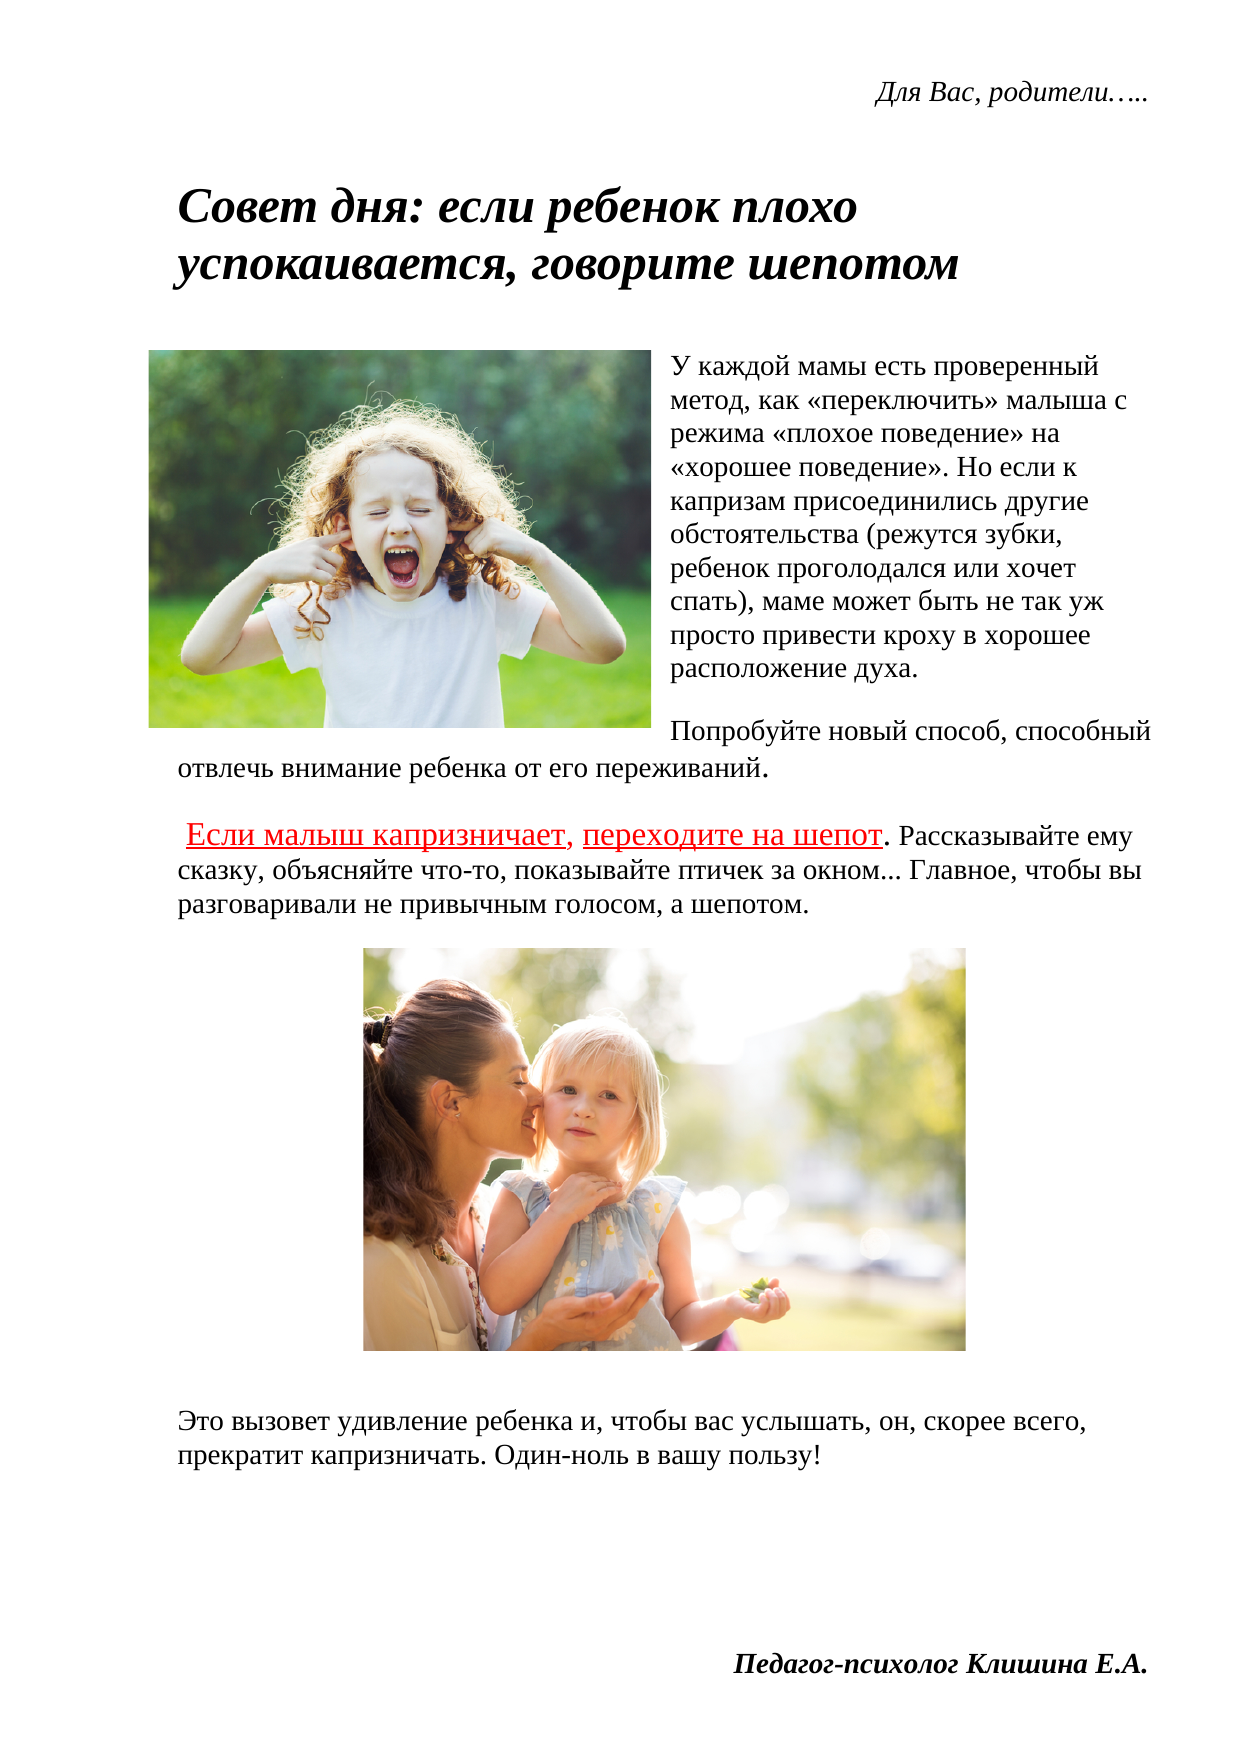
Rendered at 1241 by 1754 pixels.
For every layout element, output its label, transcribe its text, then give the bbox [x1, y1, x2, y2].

picture [148, 350, 652, 728]
text Попробуйте новый способ, способный отвлечь внимание ребенка от его переживаний. [177, 713, 1152, 785]
text Совет дня: если ребенок плохо успокаивается, говорите шепотом [177, 176, 1152, 291]
picture [363, 948, 966, 1351]
text Это вызовет удивление ребенка и, чтобы вас услышать, он, скорее всего, прекратит капризничать. Один-ноль в вашу пользу! [177, 1403, 1152, 1470]
text Если малыш капризничает, переходите на шепот. Рассказывайте ему сказку, объясняйте что-то, показывайте птичек за окном... Главное, чтобы вы разговаривали не привычным голосом, а шепотом. [177, 814, 1152, 919]
